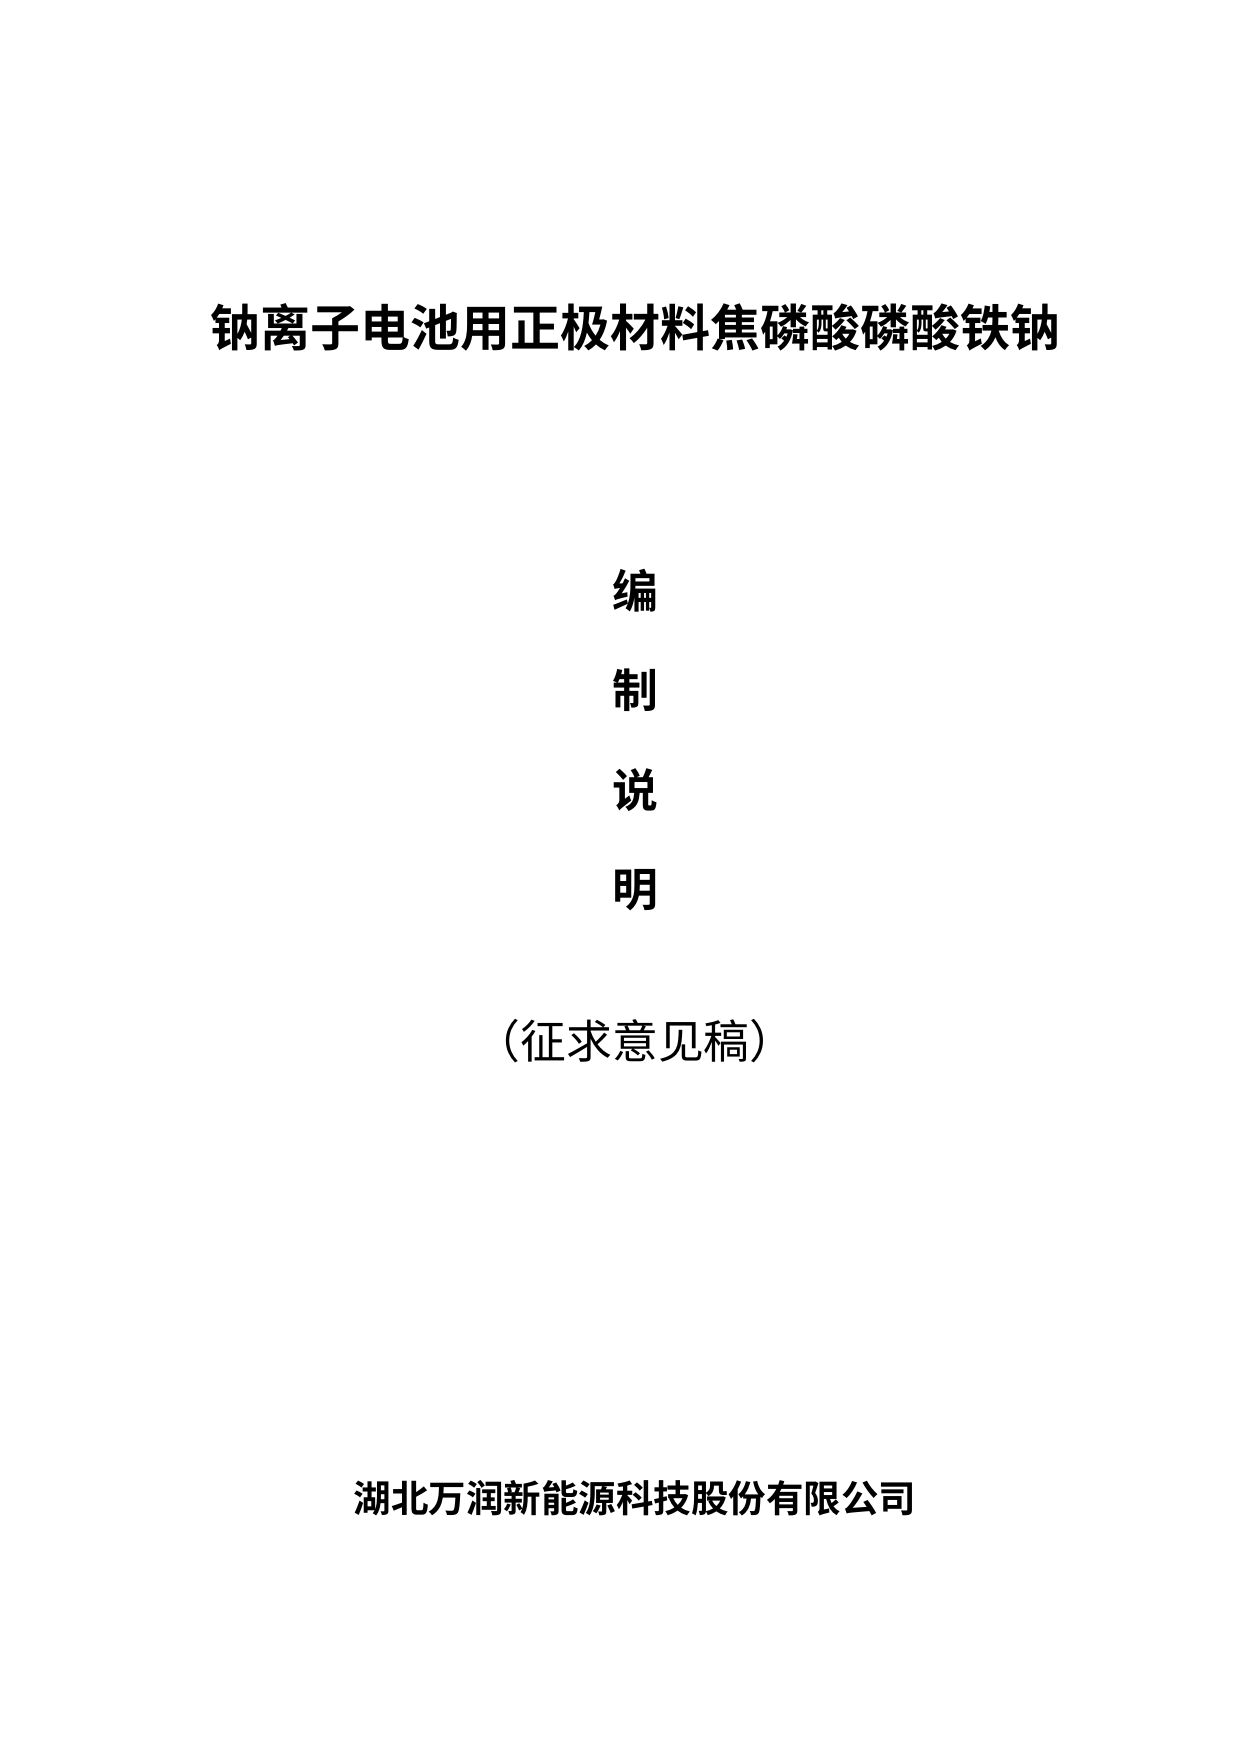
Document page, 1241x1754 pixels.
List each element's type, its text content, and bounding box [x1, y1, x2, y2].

text 钠离子电池用正极材料焦磷酸磷酸铁钠 [142, 288, 1128, 361]
text （征求意见稿） [142, 1005, 1128, 1071]
text 说 [142, 754, 1128, 820]
text 明 [142, 853, 1128, 920]
text 制 [142, 654, 1128, 721]
text 湖北万润新能源科技股份有限公司 [142, 1469, 1128, 1523]
text 编 [142, 555, 1128, 621]
